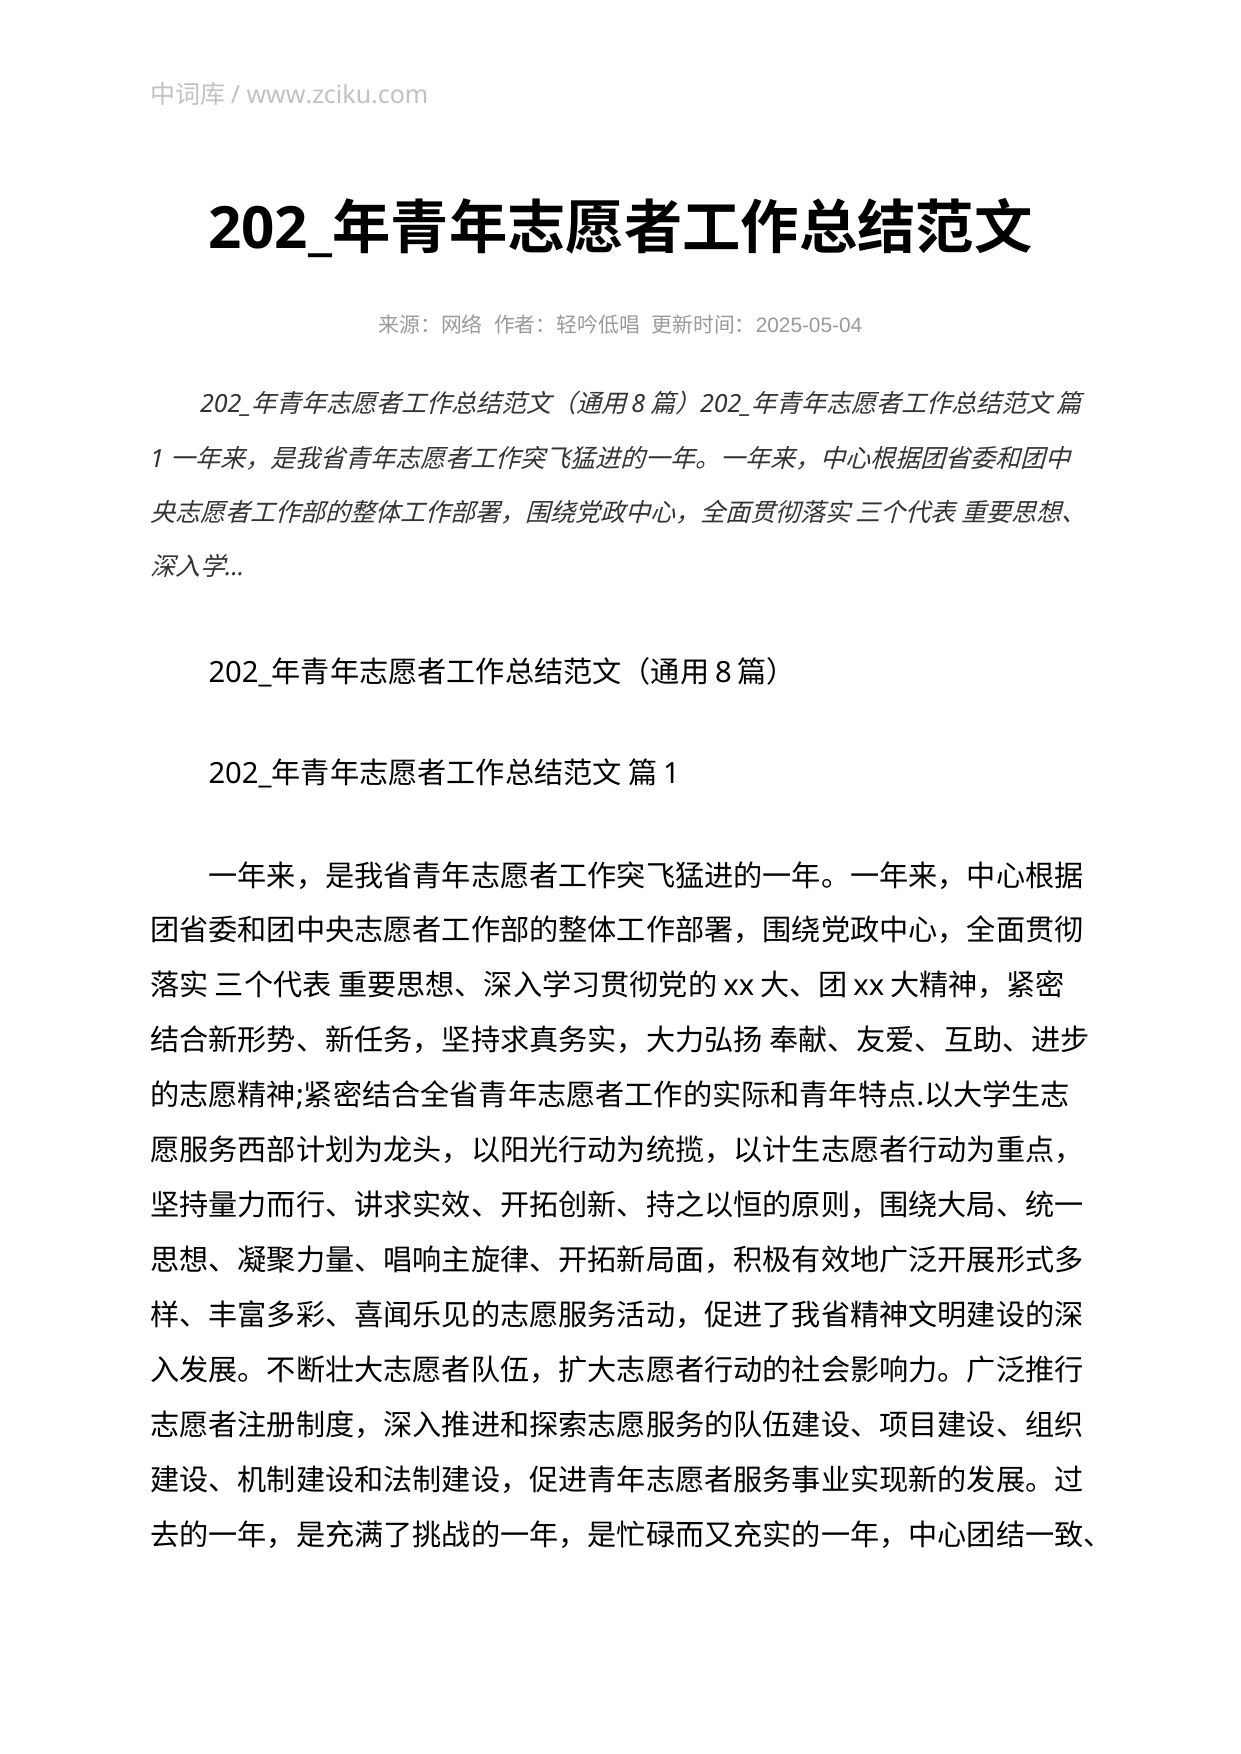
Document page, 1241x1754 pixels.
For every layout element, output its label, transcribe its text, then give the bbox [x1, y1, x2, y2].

text 来源：网络 作者：轻吟低唱 更新时间：2025-05-04 [150, 313, 1090, 337]
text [150, 852, 1090, 1553]
text 202_年青年志愿者工作总结范文（通用8篇）202_年青年志愿者工作总结范文 篇1 一年来，是我省青年志愿者工作突飞猛进的一年。一年来，中心根据团省委和团中央志愿者工作部的整体工作部署，围绕党政中心，全面贯彻落实 三个代表 重要思想、深入学... [150, 384, 1090, 583]
text 202_年青年志愿者工作总结范文（通用8篇） [150, 648, 1090, 691]
text 202_年青年志愿者工作总结范文 篇1 [150, 750, 1090, 792]
subtitle 202_年青年志愿者工作总结范文 [150, 181, 1090, 266]
